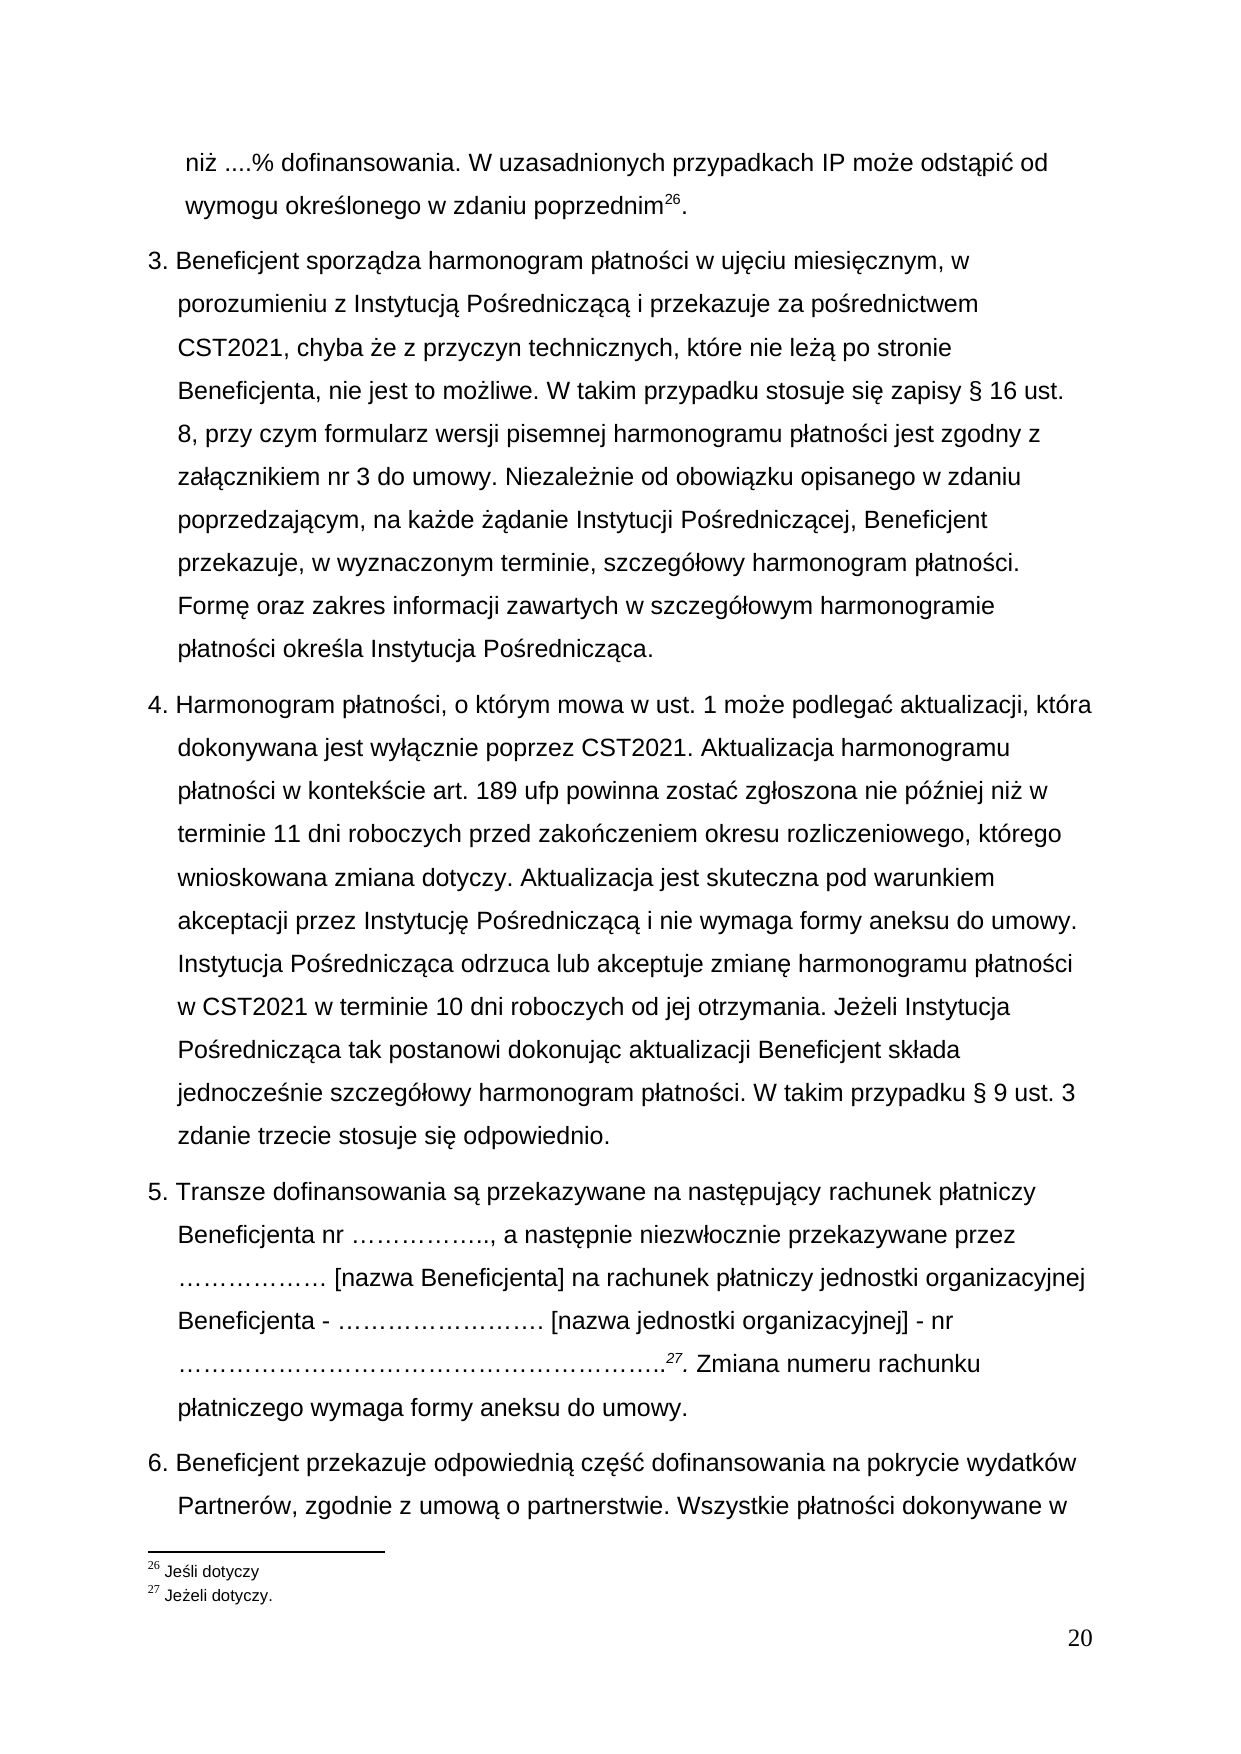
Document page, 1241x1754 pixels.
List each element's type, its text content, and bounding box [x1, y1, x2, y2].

text 5. Transze dofinansowania są przekazywane na następujący rachunek płatniczy Beneficjenta nr …………….., a następnie niezwłocznie przekazywane przez ……………… [nazwa Beneficjenta] na rachunek płatniczy jednostki organizacyjnej Beneficjenta - ……………………. [nazwa jednostki organizacyjnej] - nr …………………………………………………... Zmiana numeru rachunku płatniczego wymaga formy aneksu do umowy. [148, 1177, 1093, 1421]
list 3. Beneficjent sporządza harmonogram płatności w ujęciu miesięcznym, w porozumieniu z Instytucją Pośredniczącą i przekazuje za pośrednictwem CST2021, chyba że z przyczyn technicznych, które nie leżą po stronie Beneficjenta, nie jest to możliwe. W takim przypadku stosuje się zapisy § 16 ust. 8, przy czym formularz wersji pisemnej harmonogramu płatności jest zgodny z załącznikiem nr 3 do umowy. Niezależnie od obowiązku opisanego w zdaniu poprzedzającym, na każde żądanie Instytucji Pośredniczącej, Beneficjent przekazuje, w wyznaczonym terminie, szczegółowy harmonogram płatności. Formę oraz zakres informacji zawartych w szczegółowym harmonogramie płatności określa Instytucja Pośrednicząca. [148, 246, 1093, 663]
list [148, 148, 1093, 219]
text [148, 1448, 1093, 1520]
list 4. Harmonogram płatności, o którym mowa w ust. 1 może podlegać aktualizacji, która dokonywana jest wyłącznie poprzez CST2021. Aktualizacja harmonogramu płatności w kontekście art. 189 ufp powinna zostać zgłoszona nie później niż w terminie 11 dni roboczych przed zakończeniem okresu rozliczeniowego, którego wnioskowana zmiana dotyczy. Aktualizacja jest skuteczna pod warunkiem akceptacji przez Instytucję Pośredniczącą i nie wymaga formy aneksu do umowy. Instytucja Pośrednicząca odrzuca lub akceptuje zmianę harmonogramu płatności w CST2021 w terminie 10 dni roboczych od jej otrzymania. Jeżeli Instytucja Pośrednicząca tak postanowi dokonując aktualizacji Beneficjent składa jednocześnie szczegółowy harmonogram płatności. W takim przypadku § 9 ust. 3 zdanie trzecie stosuje się odpowiednio. [148, 690, 1093, 1150]
